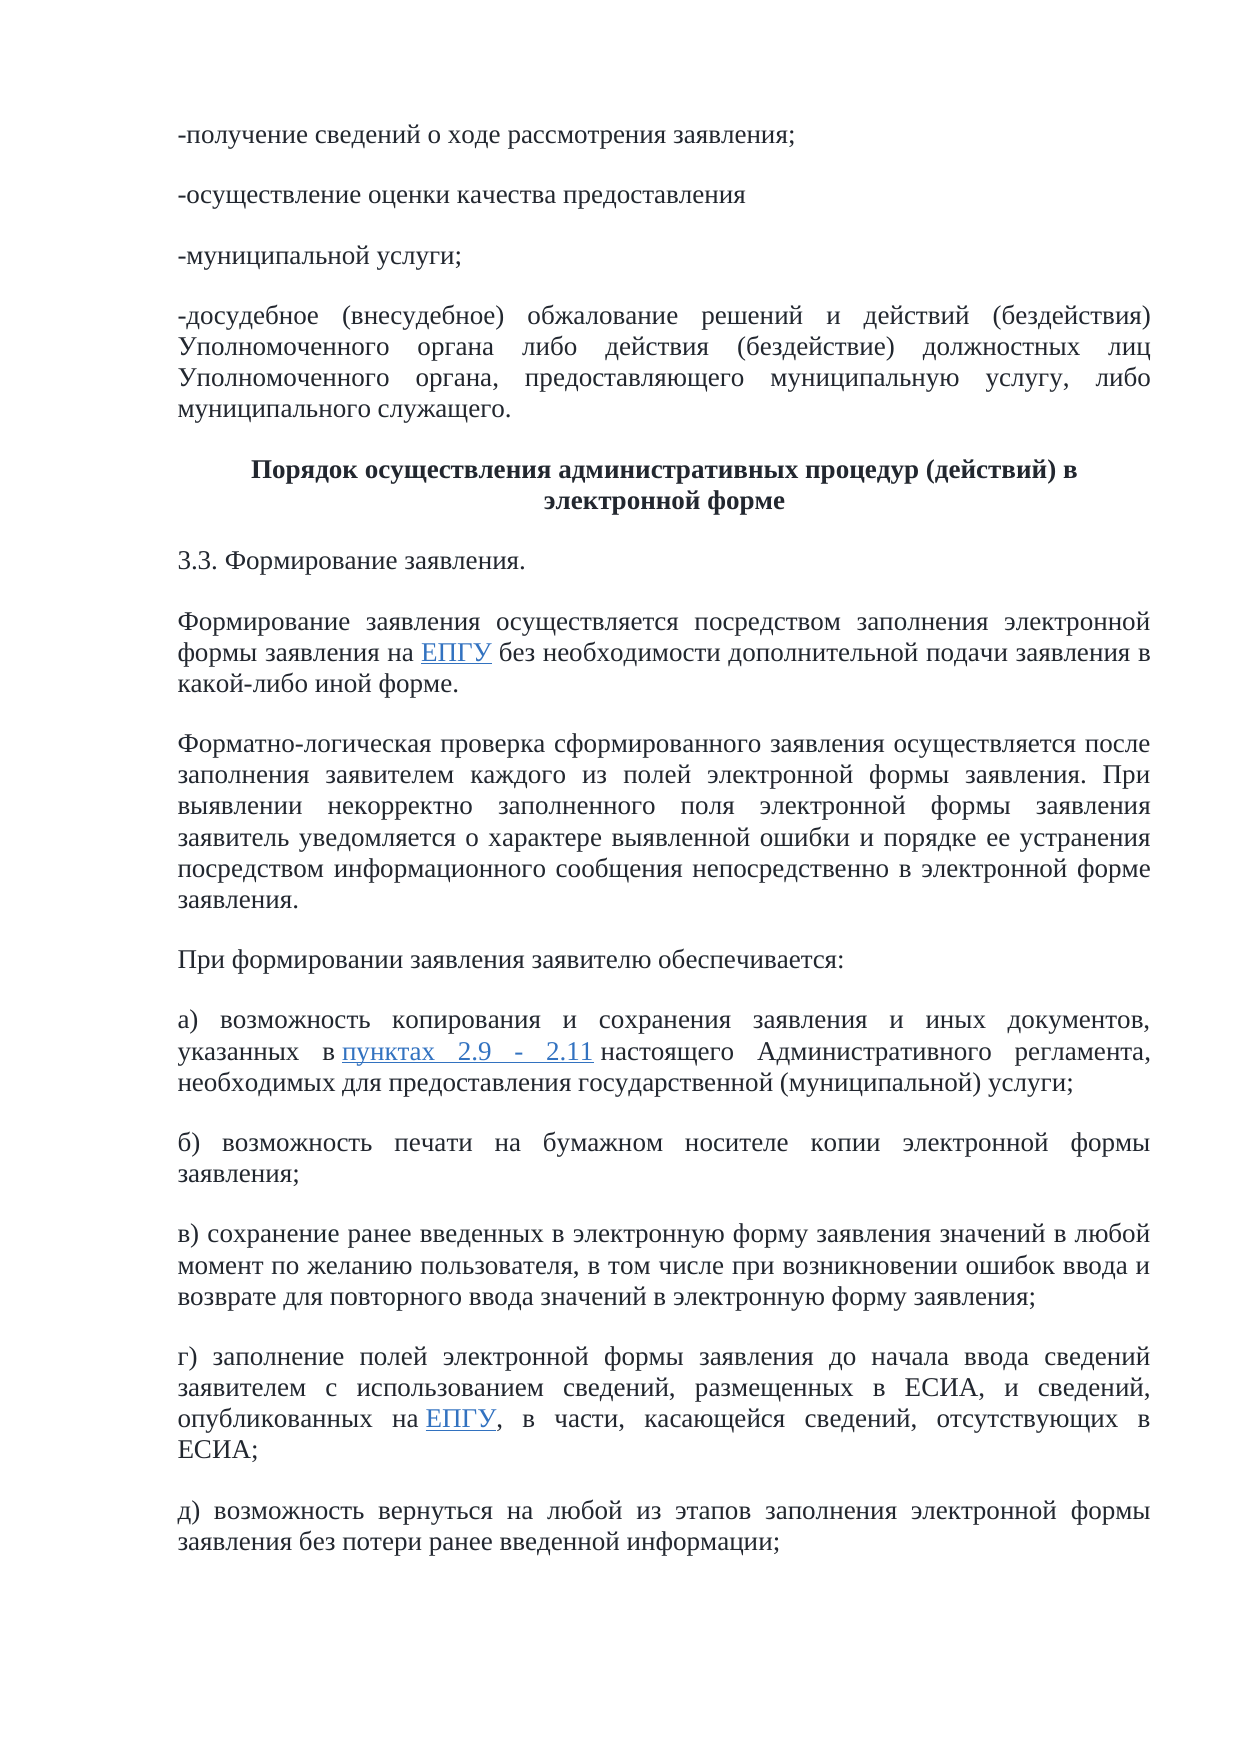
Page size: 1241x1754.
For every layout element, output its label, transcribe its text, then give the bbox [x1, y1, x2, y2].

text -осуществление оценки качества предоставления [177, 178, 1152, 209]
text Форматно-логическая проверка сформированного заявления осуществляется после заполнения заявителем каждого из полей электронной формы заявления. При выявлении некорректно заполненного поля электронной формы заявления заявитель уведомляется о характере выявленной ошибки и порядке ее устранения посредством информационного сообщения непосредственно в электронной форме заявления. [177, 727, 1152, 914]
text -получение сведений о ходе рассмотрения заявления; [177, 118, 1152, 149]
text -досудебное (внесудебное) обжалование решений и действий (бездействия) Уполномоченного органа либо действия (бездействие) должностных лиц Уполномоченного органа, предоставляющего муниципальную услугу, либо муниципального служащего. [177, 299, 1152, 424]
text г) заполнение полей электронной формы заявления до начала ввода сведений заявителем с использованием сведений, размещенных в ЕСИА, и сведений, опубликованных на ЕПГУ, в части, касающейся сведений, отсутствующих в ЕСИА; [177, 1340, 1152, 1465]
text 3.3. Формирование заявления. [177, 544, 1152, 575]
text -муниципальной услуги; [177, 239, 1152, 270]
text б) возможность печати на бумажном носителе копии электронной формы заявления; [177, 1126, 1152, 1188]
text а) возможность копирования и сохранения заявления и иных документов, указанных в пунктах 2.9 - 2.11 настоящего Административного регламента, необходимых для предоставления государственной (муниципальной) услуги; [177, 1003, 1152, 1097]
text При формировании заявления заявителю обеспечивается: [177, 943, 1152, 974]
text д) возможность вернуться на любой из этапов заполнения электронной формы заявления без потери ранее введенной информации; [177, 1494, 1152, 1556]
text Порядок осуществления административных процедур (действий) в электронной форме [177, 453, 1152, 515]
text Формирование заявления осуществляется посредством заполнения электронной формы заявления на ЕПГУ без необходимости дополнительной подачи заявления в какой-либо иной форме. [177, 604, 1152, 698]
text в) сохранение ранее введенных в электронную форму заявления значений в любой момент по желанию пользователя, в том числе при возникновении ошибок ввода и возврате для повторного ввода значений в электронную форму заявления; [177, 1218, 1152, 1311]
